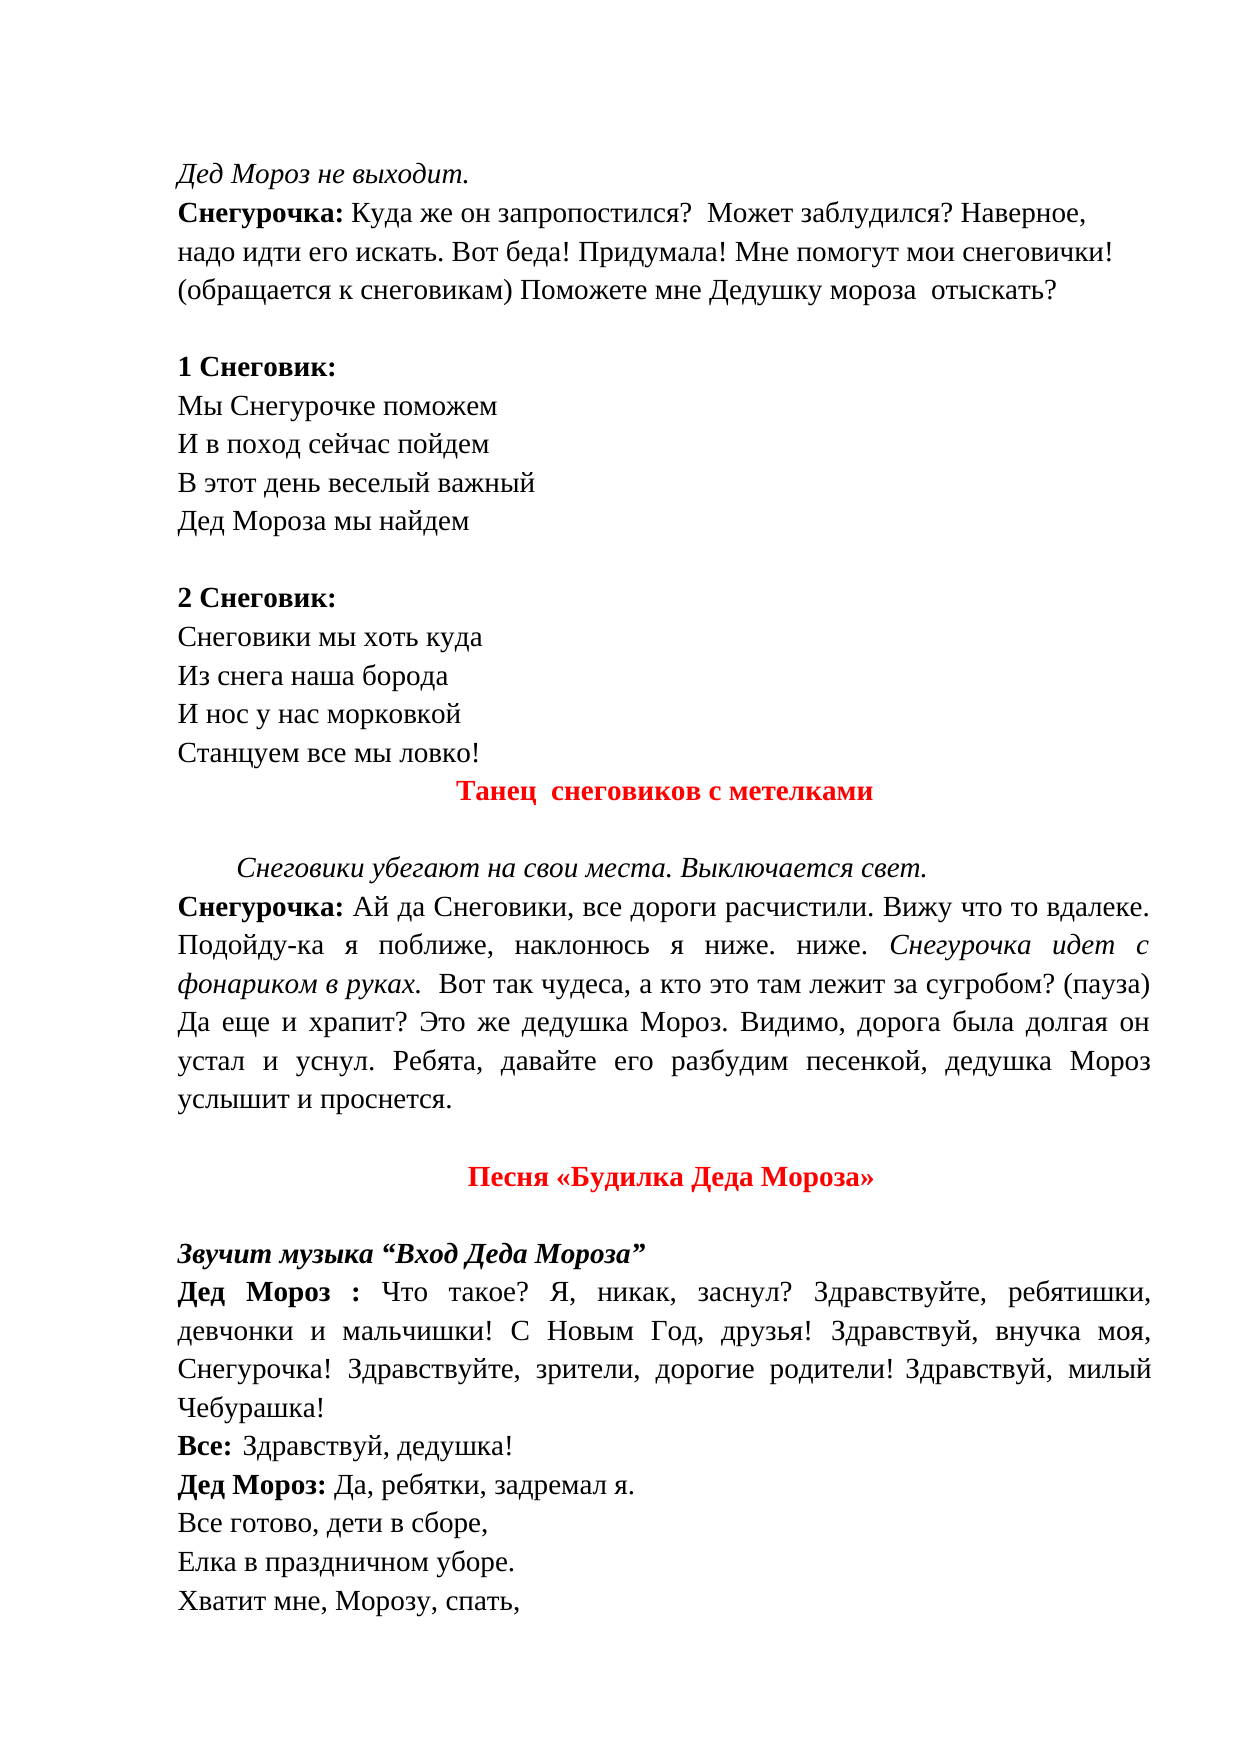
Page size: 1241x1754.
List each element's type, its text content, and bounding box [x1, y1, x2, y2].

text Снегурочка: Куда же он запропостился? Может заблудился? Наверное, надо идти его искать. Вот беда! Придумала! Мне помогут мои снеговички! (обращается к снеговикам) Поможете мне Дедушку мороза отыскать? [177, 195, 1152, 306]
text Станцуем все мы ловко! [177, 735, 1152, 768]
text 1 Снеговик: [177, 349, 1152, 383]
text Из снега наша борода [177, 658, 1152, 691]
text Дед Мороз: Да, ребятки, задремал я. [177, 1467, 1165, 1501]
text В этот день веселый важный [177, 465, 1152, 498]
text Мы Снегурочке поможем [177, 388, 1152, 421]
text Звучит музыка “Вход Деда Мороза” [177, 1236, 1165, 1269]
text Снегурочка: Ай да Снеговики, все дороги расчистили. Вижу что то вдалеке. Подойду-ка я поближе, наклонюсь я ниже. ниже. Снегурочка идет с фонариком в руках. Вот так чудеса, а кто это там лежит за сугробом? (пауза) Да еще и храпит? Это же дедушка Мороз. Видимо, дорога была долгая он устал и уснул. Ребята, давайте его разбудим песенкой, дедушка Мороз услышит и проснется. [177, 889, 1152, 1115]
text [177, 1506, 1165, 1616]
text Снеговики мы хоть куда [177, 619, 1152, 653]
text Снеговики убегают на свои места. Выключается свет. [177, 850, 1152, 884]
text Танец снеговиков с метелками [177, 773, 1152, 807]
text Песня «Будилка Деда Мороза» [177, 1120, 1165, 1192]
text 2 Снеговик: [177, 581, 1152, 614]
text И в поход сейчас пойдем [177, 426, 1152, 460]
text Дед Мороз : Что такое? Я, никак, заснул? Здравствуйте, ребятишки, девчонки и мальчишки! С Новым Год, друзья! Здравствуй, внучка моя, Снегурочка! Здравствуйте, зрители, дорогие родители! Здравствуй, милый Чебурашка! [177, 1274, 1152, 1423]
text Дед Мороза мы найдем [177, 503, 1152, 537]
text Все: Здравствуй, дедушка! [177, 1428, 1152, 1462]
text И нос у нас морковкой [177, 696, 1152, 730]
text Дед Мороз не выходит. [177, 157, 1165, 190]
